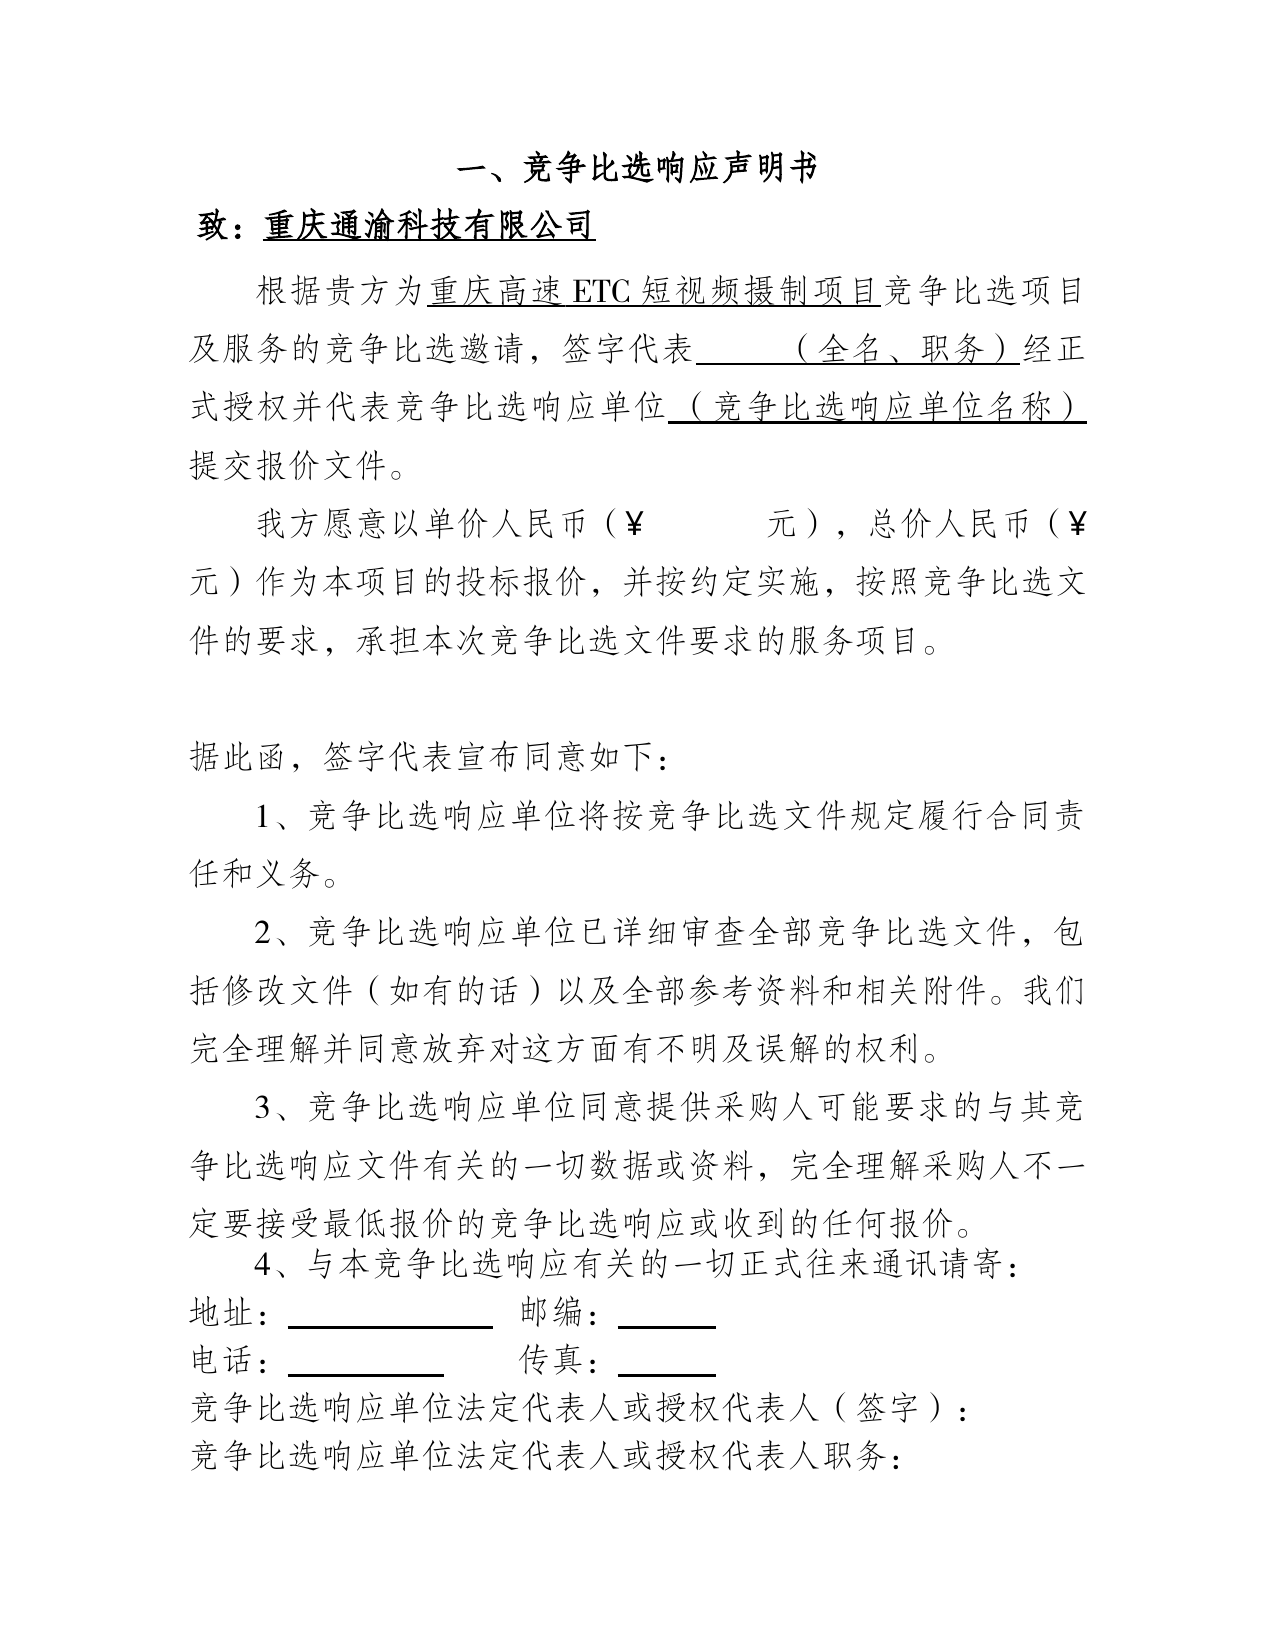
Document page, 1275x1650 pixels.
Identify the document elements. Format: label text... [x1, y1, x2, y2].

text 竞争比选响应单位法定代表人或授权代表人（签字）： [187, 1391, 1087, 1429]
text 4、与本竞争比选响应有关的一切正式往来通讯请寄： [187, 1247, 1087, 1285]
text 地址： 邮编： [187, 1295, 1087, 1333]
text 2、竞争比选响应单位已详细审查全部竞争比选文件，包括修改文件（如有的话）以及全部参考资料和相关附件。我们完全理解并同意放弃对这方面有不明及误解的权利。 [187, 897, 1087, 1072]
text 电话： 传真： [187, 1343, 1087, 1381]
text 3、竞争比选响应单位同意提供采购人可能要求的与其竞争比选响应文件有关的一切数据或资料，完全理解采购人不一定要接受最低报价的竞争比选响应或收到的任何报价。 [187, 1072, 1087, 1247]
text 竞争比选响应单位法定代表人或授权代表人职务： [187, 1439, 1087, 1477]
text 致：重庆通渝科技有限公司 [187, 207, 1087, 246]
subtitle 一、竞争比选响应声明书 [187, 150, 1087, 188]
text 据此函，签字代表宣布同意如下： [187, 722, 1087, 780]
text 根据贵方为重庆高速ETC短视频摄制项目竞争比选项目及服务的竞争比选邀请，签字代表 （全名、职务）经正式授权并代表竞争比选响应单位 （竞争比选响应单位名称） 提交报价文件。 [187, 255, 1087, 489]
text 我方愿意以单价人民币（¥ 元），总价人民币（¥ 元）作为本项目的投标报价，并按约定实施，按照竞争比选文件的要求，承担本次竞争比选文件要求的服务项目。 [187, 489, 1087, 664]
text 1、竞争比选响应单位将按竞争比选文件规定履行合同责任和义务。 [187, 780, 1087, 897]
